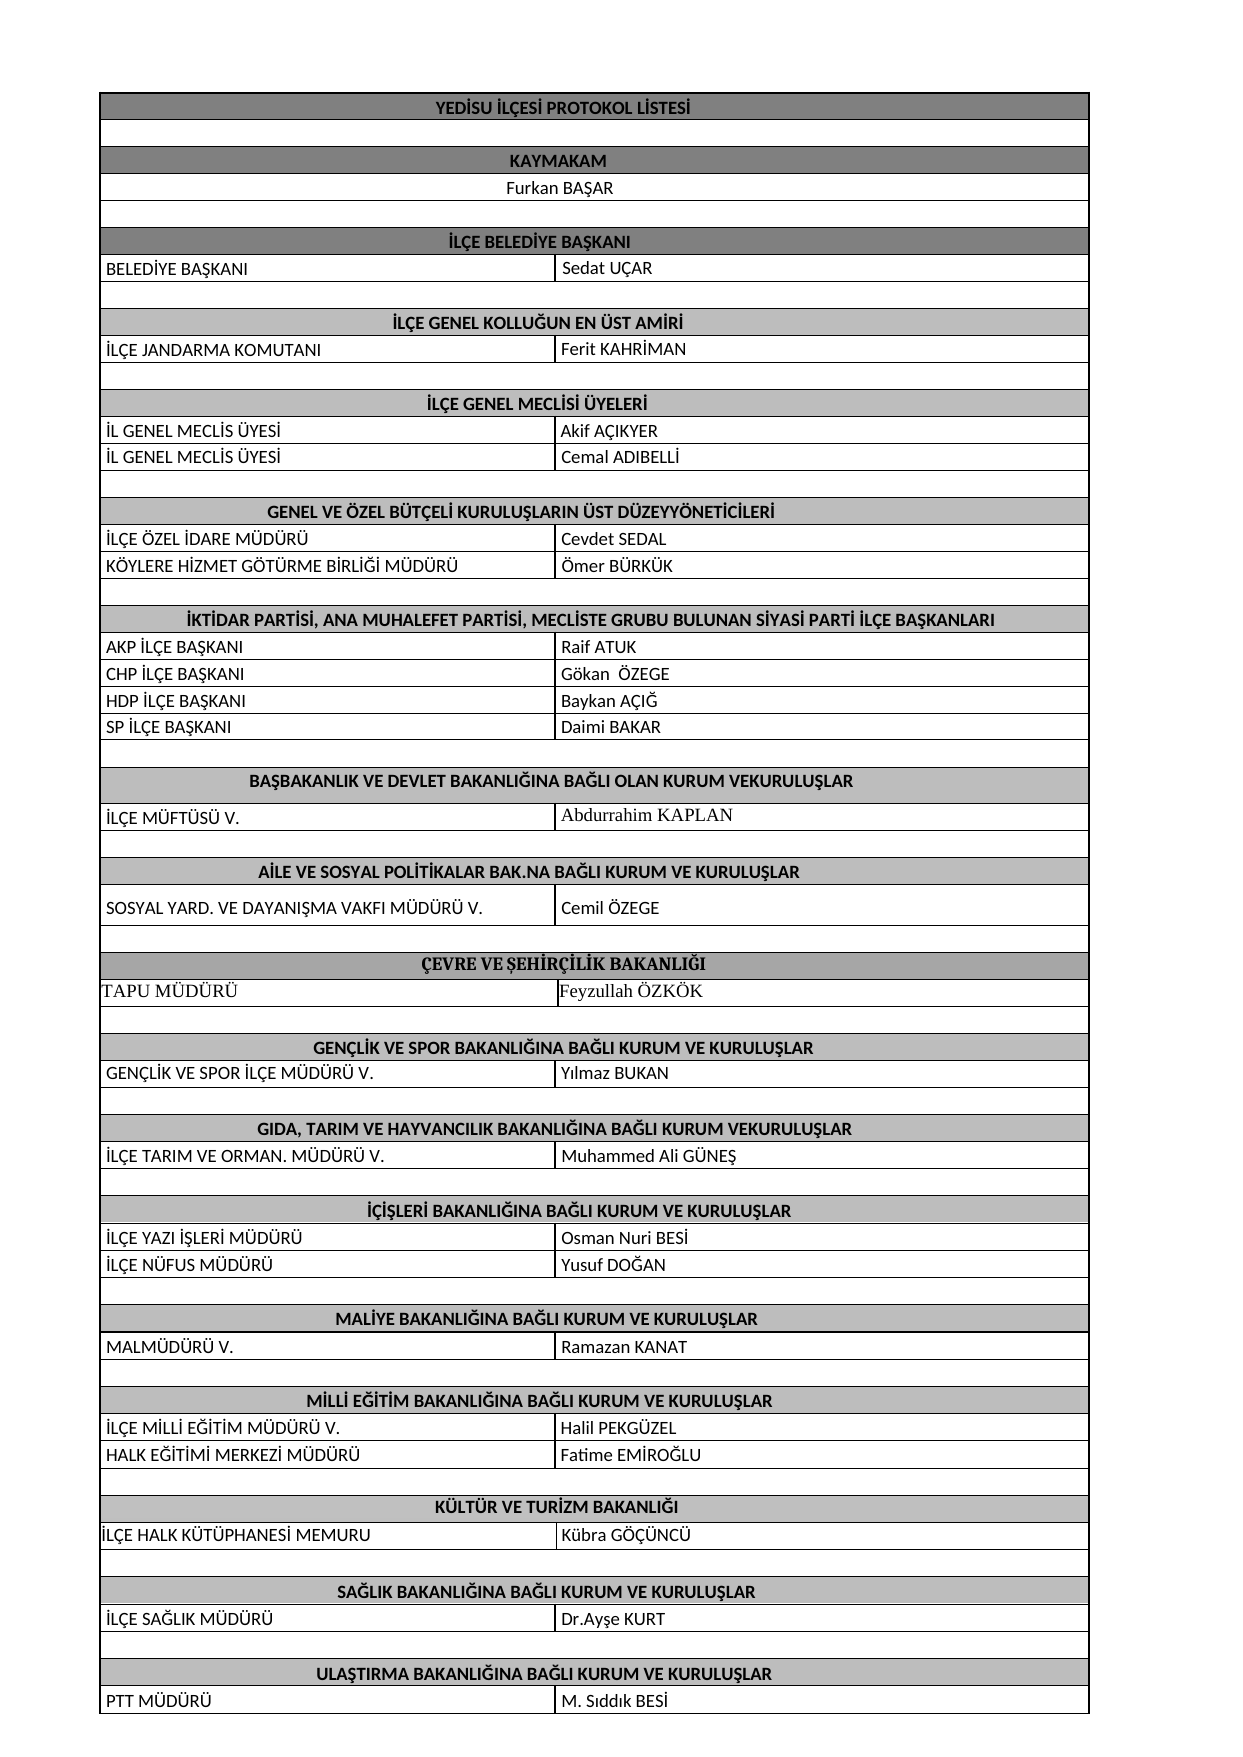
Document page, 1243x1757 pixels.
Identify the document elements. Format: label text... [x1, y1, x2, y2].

table_cell MALMÜDÜRÜ V. [101, 1333, 554, 1359]
table_cell KÖYLERE HİZMET GÖTÜRME BİRLİĞİ MÜDÜRÜ [101, 552, 554, 577]
table_cell TAPU MÜDÜRÜ [101, 980, 557, 1006]
table_cell MALİYE BAKANLIĞINA BAĞLI KURUM VE KURULUŞLAR [101, 1305, 1088, 1331]
table_cell HDP İLÇE BAŞKANI [101, 687, 554, 712]
table_cell Sedat UÇAR [556, 255, 1088, 281]
table_cell İLÇE ÖZEL İDARE MÜDÜRÜ [101, 525, 554, 551]
table_cell İLÇE SAĞLIK MÜDÜRÜ [101, 1605, 554, 1631]
table_cell BELEDİYE BAŞKANI [101, 255, 554, 281]
table_cell [101, 926, 1088, 952]
table_cell Gökan ÖZEGE [556, 660, 1088, 686]
table_cell [101, 1088, 1088, 1114]
table_cell ÇEVRE VE ŞEHİRÇİLİK BAKANLIĞI [101, 953, 1088, 979]
table_cell [101, 1007, 1088, 1033]
table_cell [101, 1550, 1088, 1576]
table_cell Cemal ADIBELLİ [556, 444, 1088, 469]
table_cell İLÇE MÜFTÜSÜ V. [101, 804, 554, 830]
table_cell İL GENEL MECLİS ÜYESİ [101, 417, 554, 443]
table_cell PTT MÜDÜRÜ [101, 1686, 554, 1712]
table_cell SOSYAL YARD. VE DAYANIŞMA VAKFI MÜDÜRÜ V. [101, 885, 554, 925]
table_cell Abdurrahim KAPLAN [556, 804, 1088, 830]
table_cell [101, 471, 1088, 497]
table_cell M. Sıddık BESİ [556, 1686, 1088, 1712]
table_cell İLÇE GENEL KOLLUĞUN EN ÜST AMİRİ [101, 309, 1088, 335]
table_cell [101, 579, 1088, 605]
table_cell KAYMAKAM [101, 147, 1088, 173]
table_cell Yılmaz BUKAN [556, 1061, 1088, 1087]
table_cell ULAŞTIRMA BAKANLIĞINA BAĞLI KURUM VE KURULUŞLAR [101, 1659, 1088, 1685]
table_cell [101, 201, 1088, 227]
table_cell Daimi BAKAR [556, 714, 1088, 739]
table_cell Cevdet SEDAL [556, 525, 1088, 551]
table_cell [101, 282, 1088, 307]
table_cell İLÇE HALK KÜTÜPHANESİ MEMURU [101, 1523, 556, 1549]
table_cell BAŞBAKANLIK VE DEVLET BAKANLIĞINA BAĞLI OLAN KURUM VEKURULUŞLAR [101, 768, 1088, 803]
table_cell CHP İLÇE BAŞKANI [101, 660, 554, 686]
table_cell Akif AÇIKYER [556, 417, 1088, 443]
table_cell İLÇE YAZI İŞLERİ MÜDÜRÜ [101, 1224, 554, 1250]
table_cell SAĞLIK BAKANLIĞINA BAĞLI KURUM VE KURULUŞLAR [101, 1577, 1088, 1603]
table_cell Yusuf DOĞAN [556, 1251, 1088, 1277]
table_cell İL GENEL MECLİS ÜYESİ [101, 444, 554, 469]
table_cell Raif ATUK [556, 633, 1088, 659]
table_cell İLÇE MİLLİ EĞİTİM MÜDÜRÜ V. [101, 1414, 554, 1440]
table_cell Feyzullah ÖZKÖK [559, 980, 1088, 1006]
table_cell Cemil ÖZEGE [556, 885, 1088, 925]
table_cell Furkan BAŞAR [101, 174, 1088, 199]
table_cell Fatime EMİROĞLU [556, 1441, 1088, 1467]
table_cell Dr.Ayşe KURT [556, 1605, 1088, 1631]
table_cell Ramazan KANAT [556, 1333, 1088, 1359]
table_cell [101, 363, 1088, 389]
table_cell GENEL VE ÖZEL BÜTÇELİ KURULUŞLARIN ÜST DÜZEYYÖNETİCİLERİ [101, 498, 1088, 524]
table_cell İKTİDAR PARTİSİ, ANA MUHALEFET PARTİSİ, MECLİSTE GRUBU BULUNAN SİYASİ PARTİ İLÇE BAŞKANLARI [101, 606, 1088, 632]
table_cell İLÇE BELEDİYE BAŞKANI [101, 228, 1088, 254]
table_cell Baykan AÇIĞ [556, 687, 1088, 712]
table_cell Muhammed Ali GÜNEŞ [556, 1142, 1088, 1168]
table_cell Osman Nuri BESİ [556, 1224, 1088, 1250]
table_cell Kübra GÖÇÜNCÜ [557, 1523, 1088, 1549]
table_cell [101, 1632, 1088, 1658]
table_cell [101, 1469, 1088, 1494]
table_cell [101, 1360, 1088, 1386]
table_cell KÜLTÜR VE TURİZM BAKANLIĞI [101, 1496, 1088, 1522]
table_cell [101, 1278, 1088, 1304]
table_cell [101, 120, 1088, 146]
table_cell Ferit KAHRİMAN [556, 336, 1088, 362]
table_cell İLÇE TARIM VE ORMAN. MÜDÜRÜ V. [101, 1142, 554, 1168]
table_cell İLÇE NÜFUS MÜDÜRÜ [101, 1251, 554, 1277]
table_cell GENÇLİK VE SPOR İLÇE MÜDÜRÜ V. [101, 1061, 554, 1087]
table_cell [101, 1169, 1088, 1195]
table_cell GENÇLİK VE SPOR BAKANLIĞINA BAĞLI KURUM VE KURULUŞLAR [101, 1034, 1088, 1060]
table_cell İLÇE JANDARMA KOMUTANI [101, 336, 554, 362]
table_cell İLÇE GENEL MECLİSİ ÜYELERİ [101, 390, 1088, 416]
table_cell Ömer BÜRKÜK [556, 552, 1088, 577]
table_cell AKP İLÇE BAŞKANI [101, 633, 554, 659]
table_cell HALK EĞİTİMİ MERKEZİ MÜDÜRÜ [101, 1441, 554, 1467]
table_cell MİLLİ EĞİTİM BAKANLIĞINA BAĞLI KURUM VE KURULUŞLAR [101, 1387, 1088, 1413]
table_cell İÇİŞLERİ BAKANLIĞINA BAĞLI KURUM VE KURULUŞLAR [101, 1196, 1088, 1222]
table_cell SP İLÇE BAŞKANI [101, 714, 554, 739]
table_cell [101, 831, 1088, 857]
table_cell [101, 740, 1088, 767]
table_cell Halil PEKGÜZEL [556, 1414, 1088, 1440]
table_cell AİLE VE SOSYAL POLİTİKALAR BAK.NA BAĞLI KURUM VE KURULUŞLAR [101, 858, 1088, 884]
table_cell GIDA, TARIM VE HAYVANCILIK BAKANLIĞINA BAĞLI KURUM VEKURULUŞLAR [101, 1115, 1088, 1141]
table_header YEDİSU İLÇESİ PROTOKOL LİSTESİ [101, 94, 1088, 119]
